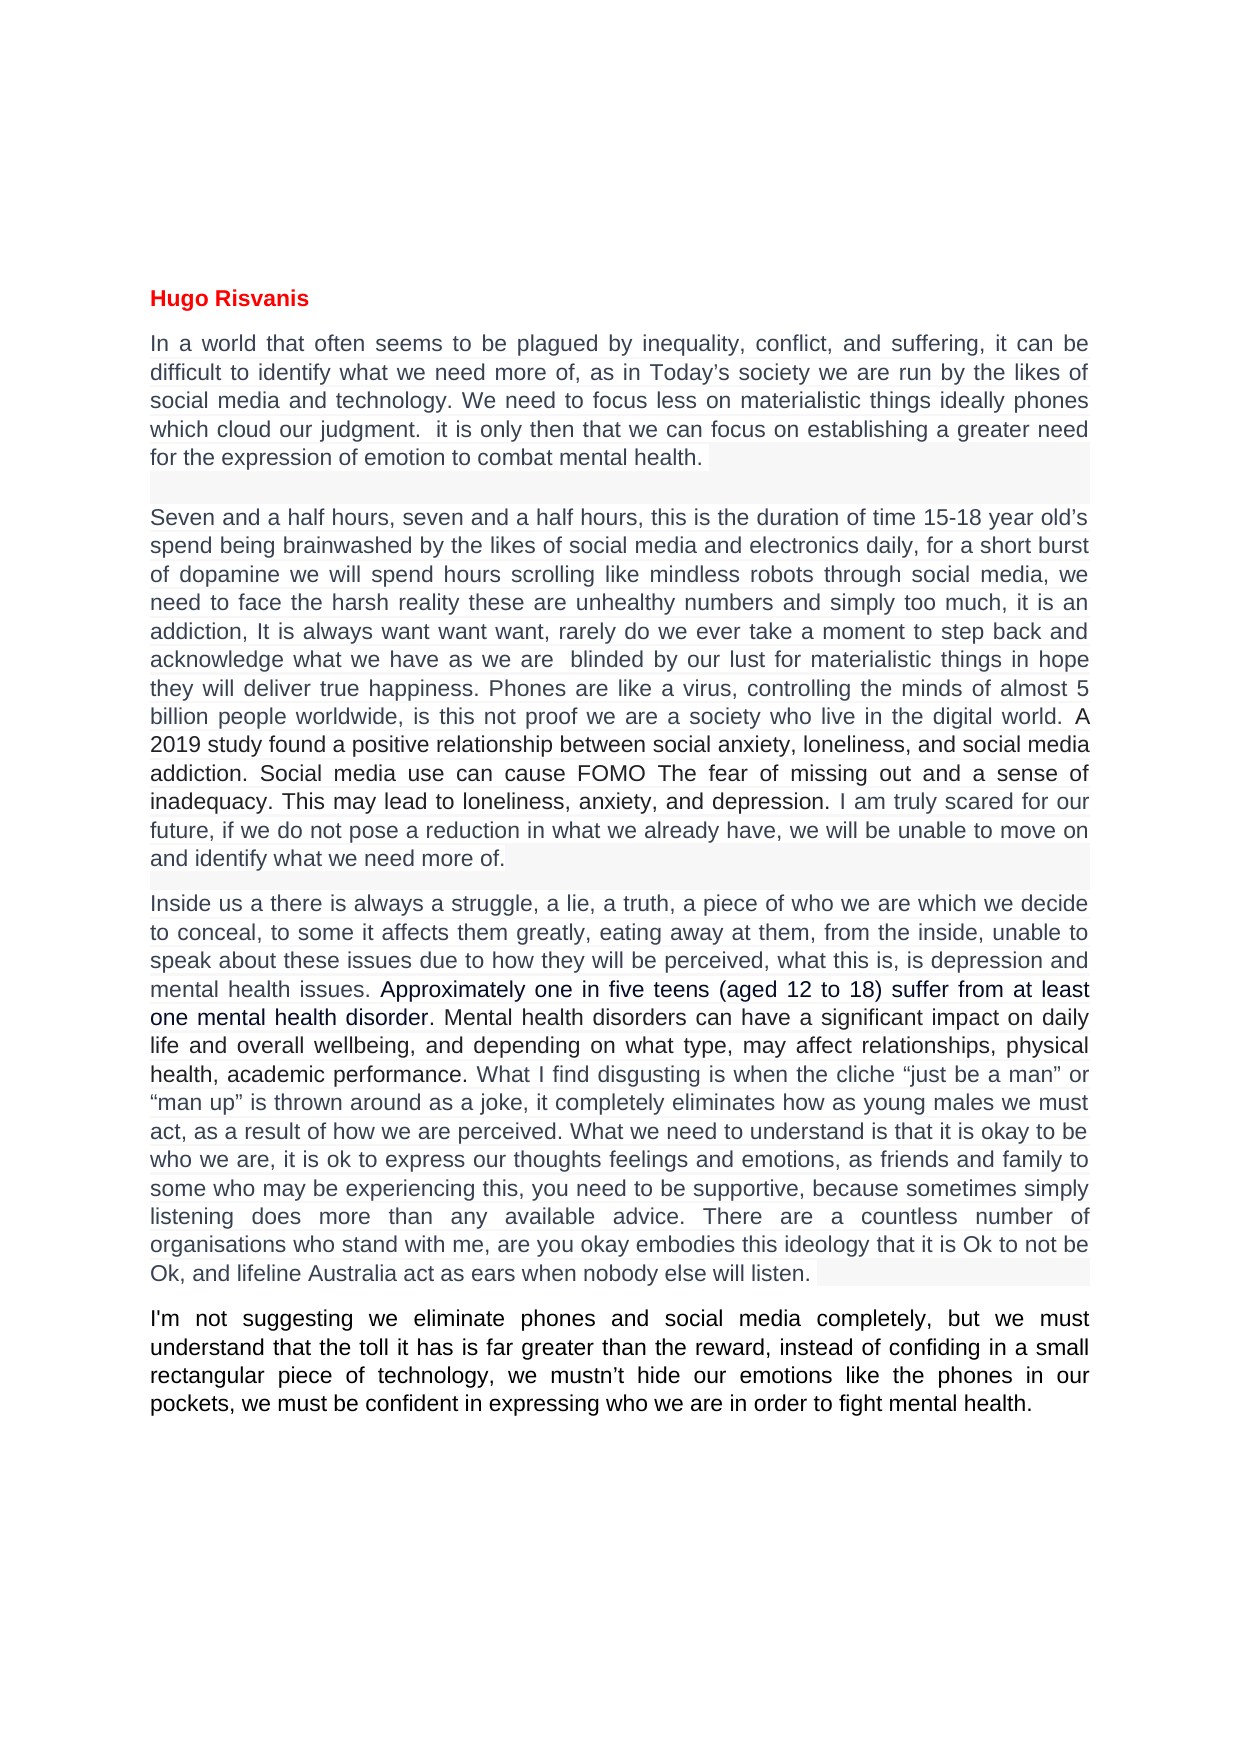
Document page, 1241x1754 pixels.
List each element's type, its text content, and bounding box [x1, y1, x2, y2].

text I'm not suggesting we eliminate phones and social media completely, but we must understand that the toll it has is far greater than the reward, instead of confiding in a small rectangular piece of technology, we mustn’t hide our emotions like the phones in our pockets, we must be confident in expressing who we are in order to fight mental health. [150, 1360, 1090, 1417]
text In a world that often seems to be plagued by inequality, conflict, and suffering, it can be difficult to identify what we need more of, as in Today’s society we are run by the likes of social media and technology. We need to focus less on materialistic things ideally phones which cloud our judgment. it is only then that we can focus on establishing a greater need for the expression of emotion to combat mental health. [150, 442, 1090, 471]
text Hugo Risvanis [150, 285, 854, 312]
